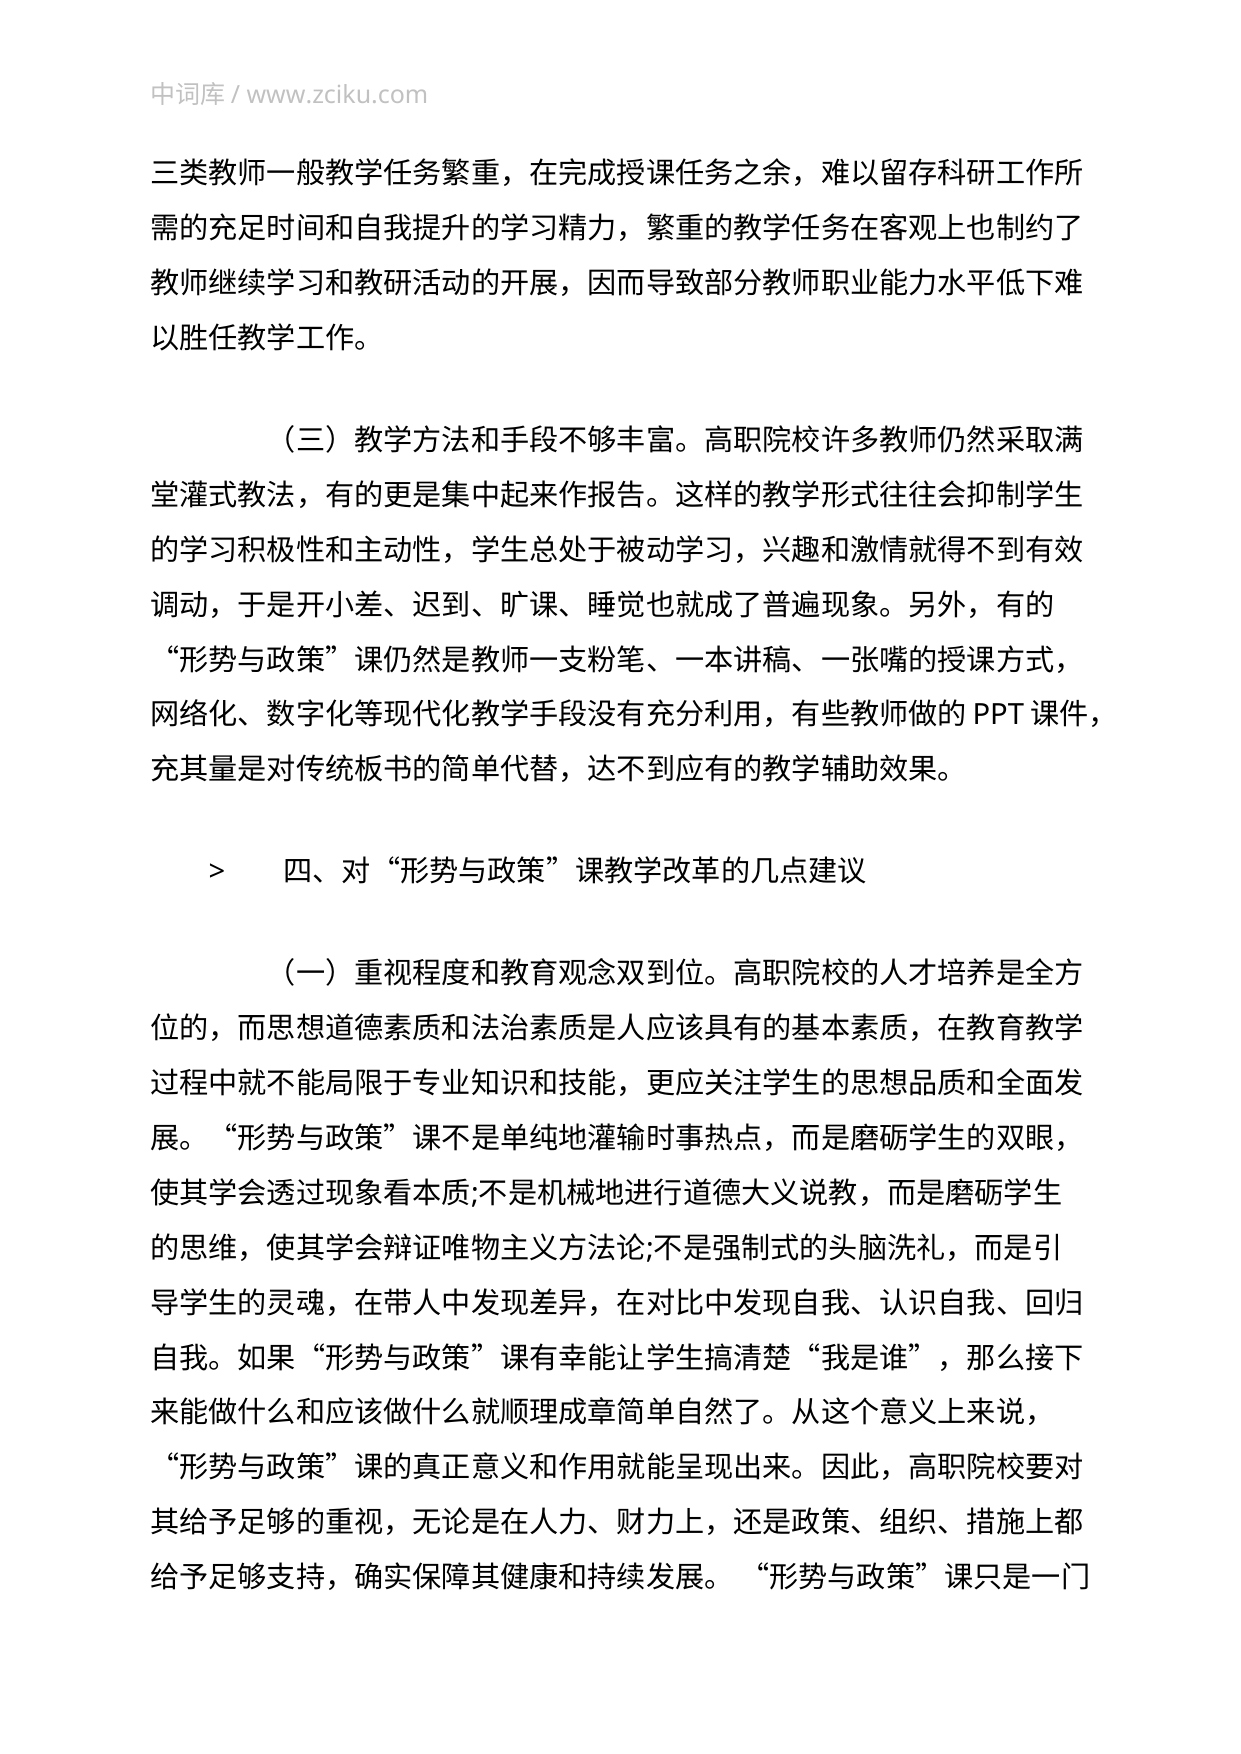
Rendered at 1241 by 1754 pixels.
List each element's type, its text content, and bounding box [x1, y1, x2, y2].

text （三）教学方法和手段不够丰富。高职院校许多教师仍然采取满堂灌式教法，有的更是集中起来作报告。这样的教学形式往往会抑制学生的学习积极性和主动性，学生总处于被动学习，兴趣和激情就得不到有效调动，于是开小差、迟到、旷课、睡觉也就成了普遍现象。另外，有的“形势与政策”课仍然是教师一支粉笔、一本讲稿、一张嘴的授课方式，网络化、数字化等现代化教学手段没有充分利用，有些教师做的PPT课件，充其量是对传统板书的简单代替，达不到应有的教学辅助效果。 [150, 416, 1090, 788]
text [150, 150, 1090, 357]
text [150, 950, 1090, 1596]
text > 四、对“形势与政策”课教学改革的几点建议 [150, 848, 1090, 890]
